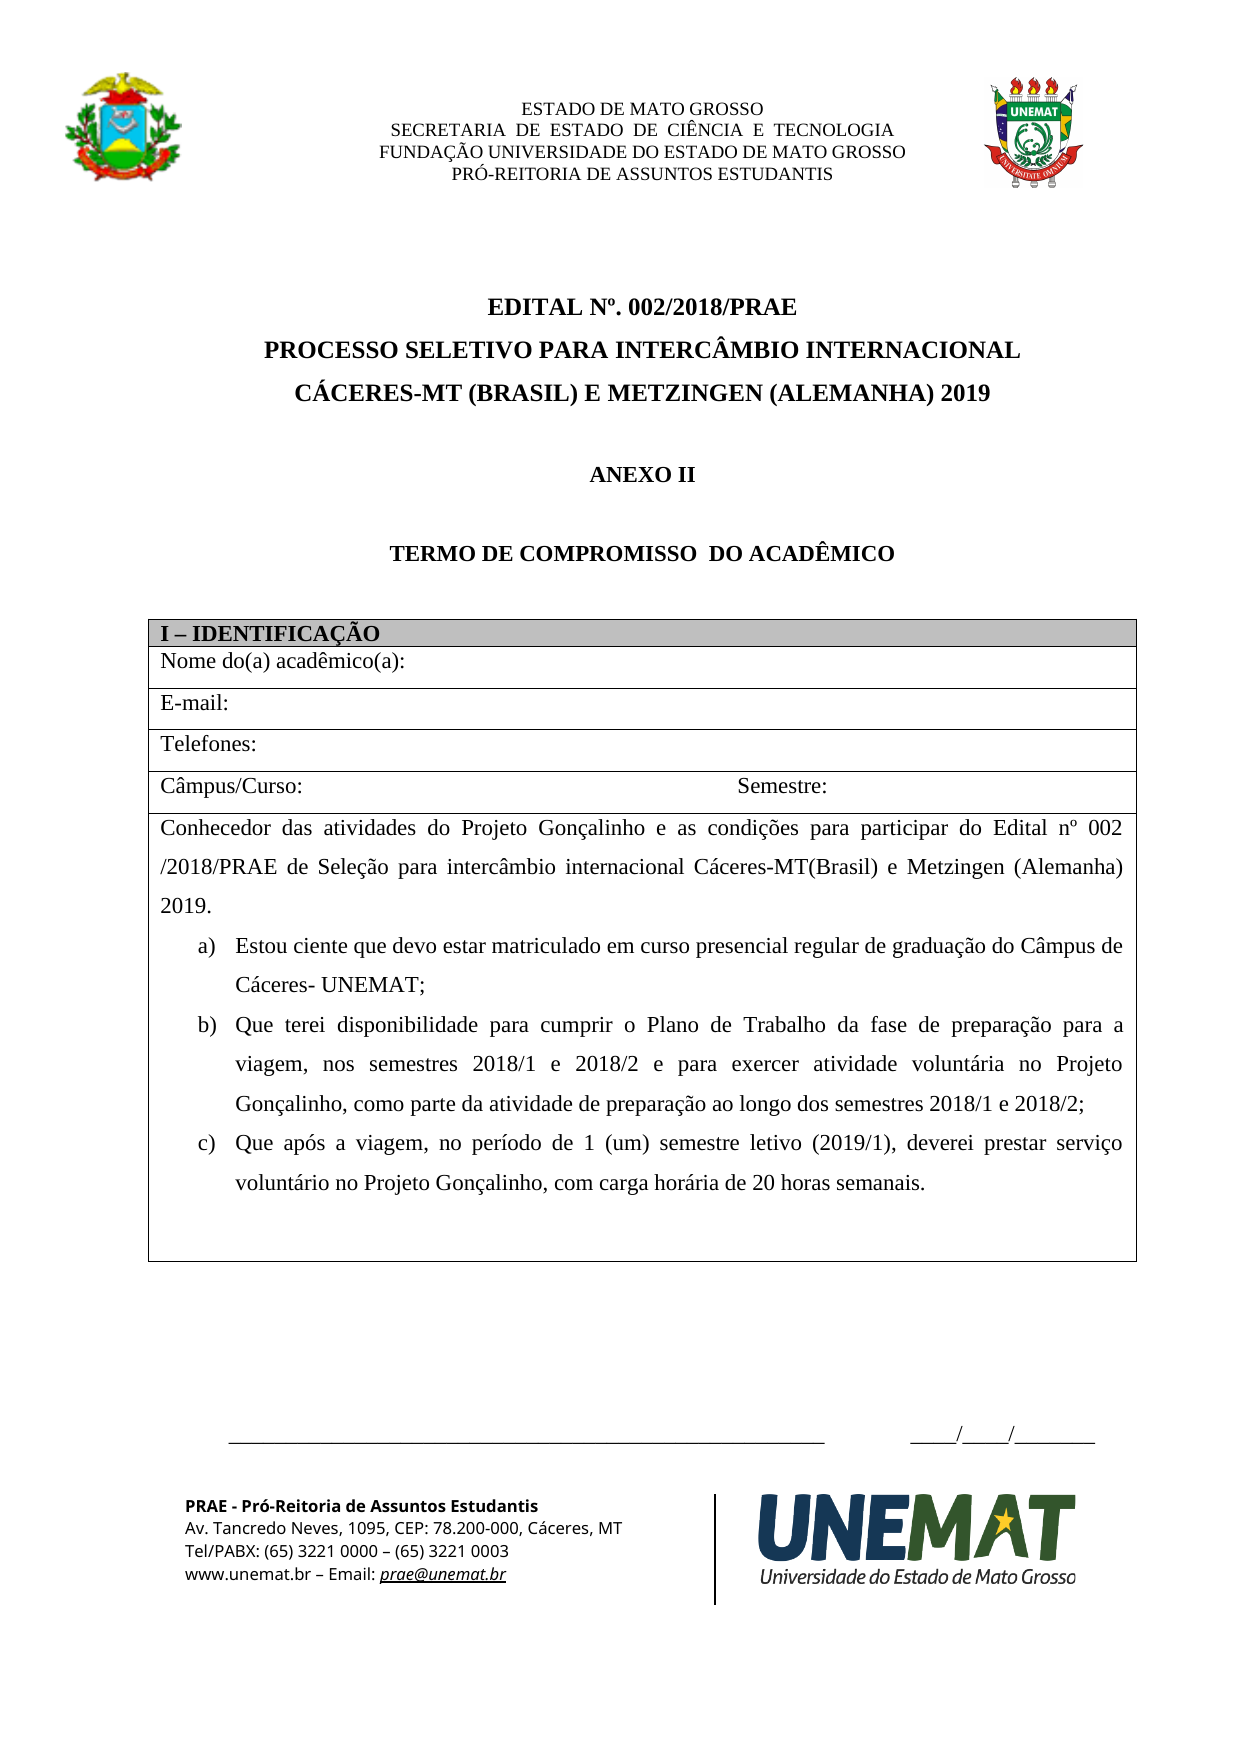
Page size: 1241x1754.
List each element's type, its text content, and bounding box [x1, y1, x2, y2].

text EDITAL Nº. 002/2018/PRAE [177, 292, 1108, 321]
text CÁCERES-MT (BRASIL) E METZINGEN (ALEMANHA) 2019 [769, 378, 1108, 407]
table_cell Conhecedor das atividades do Projeto Gonçalinho e as condições para participar do Edital nº 002 /2018/PRAE de Seleção para intercâmbio internacional Cáceres-MT(Brasil) e Metzingen (Alemanha) 2019. Estou ciente que devo estar matriculado em curso presencial regular de graduação do Câmpus de Cáceres- UNEMAT; Que terei disponibilidade para cumprir o Plano de Trabalho da fase de preparação para a viagem, nos semestres 2018/1 e 2018/2 e para exercer atividade voluntária no Projeto Gonçalinho, como parte da atividade de preparação ao longo dos semestres 2018/1 e 2018/2; Que após a viagem, no período de 1 (um) semestre letivo (2019/1), deverei prestar serviço voluntário no Projeto Gonçalinho, com carga horária de 20 horas semanais. [149, 814, 1136, 1261]
table_cell Câmpus/Curso: Semestre: [149, 772, 1136, 813]
text PROCESSO SELETIVO PARA INTERCÂMBIO INTERNACIONAL [177, 335, 1108, 364]
text CÁCERES-MT (BRASIL) E METZINGEN (ALEMANHA) 2019 [177, 378, 608, 407]
table_cell E-mail: [149, 689, 1136, 729]
picture [758, 1494, 1076, 1584]
text TERMO DE COMPROMISSO DO ACADÊMICO [177, 539, 1108, 566]
table_header I – IDENTIFICAÇÃO [149, 620, 1136, 646]
picture [64, 72, 182, 184]
table_cell Nome do(a) acadêmico(a): [149, 647, 1136, 688]
text ____________________________________________________ ____/____/_______ [177, 1420, 1108, 1446]
text ANEXO II [177, 461, 1108, 487]
table_cell Telefones: [149, 730, 1136, 771]
picture [983, 77, 1084, 188]
